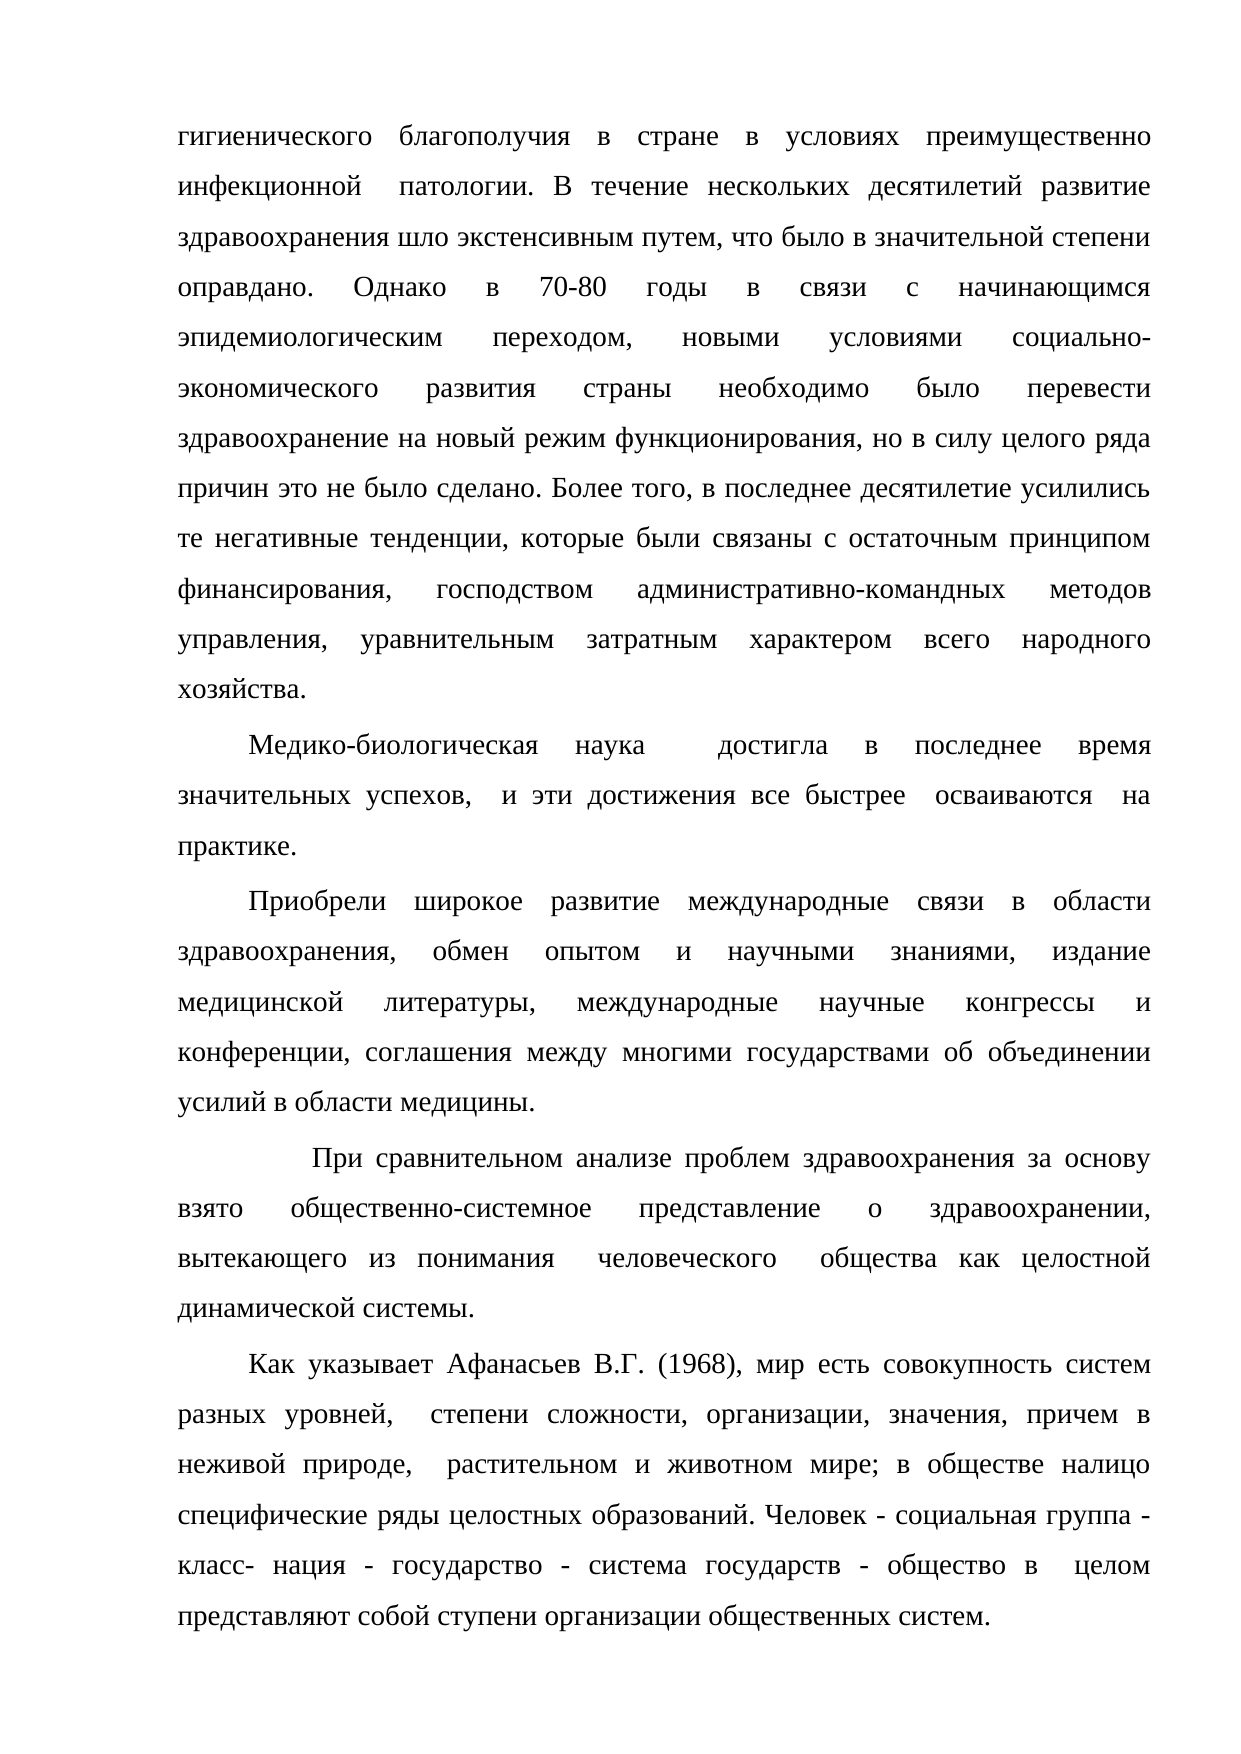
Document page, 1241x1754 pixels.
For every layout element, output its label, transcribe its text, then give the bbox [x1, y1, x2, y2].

text Как указывает Афанасьев В.Г. (1968), мир есть совокупность систем разных уровней, степени сложности, организации, значения, причем в неживой природе, растительном и животном мире; в обществе налицо специфические ряды целостных образований. Человек - социальная группа - класс- нация - государство - система государств - общество в целом представляют собой ступени организации общественных систем. [177, 1346, 1152, 1631]
text При сравнительном анализе проблем здравоохранения за основу взято общественно-системное представление о здравоохранении, вытекающего из понимания человеческого общества как целостной динамической системы. [177, 1140, 1152, 1324]
text Приобрели широкое развитие международные связи в области здравоохранения, обмен опытом и научными знаниями, издание медицинской литературы, международные научные конгрессы и конференции, соглашения между многими государствами об объединении усилий в области медицины. [177, 883, 1152, 1118]
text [177, 118, 1152, 705]
text Медико-биологическая наука достигла в последнее время значительных успехов, и эти достижения все быстрее осваиваются на практике. [177, 727, 1152, 861]
